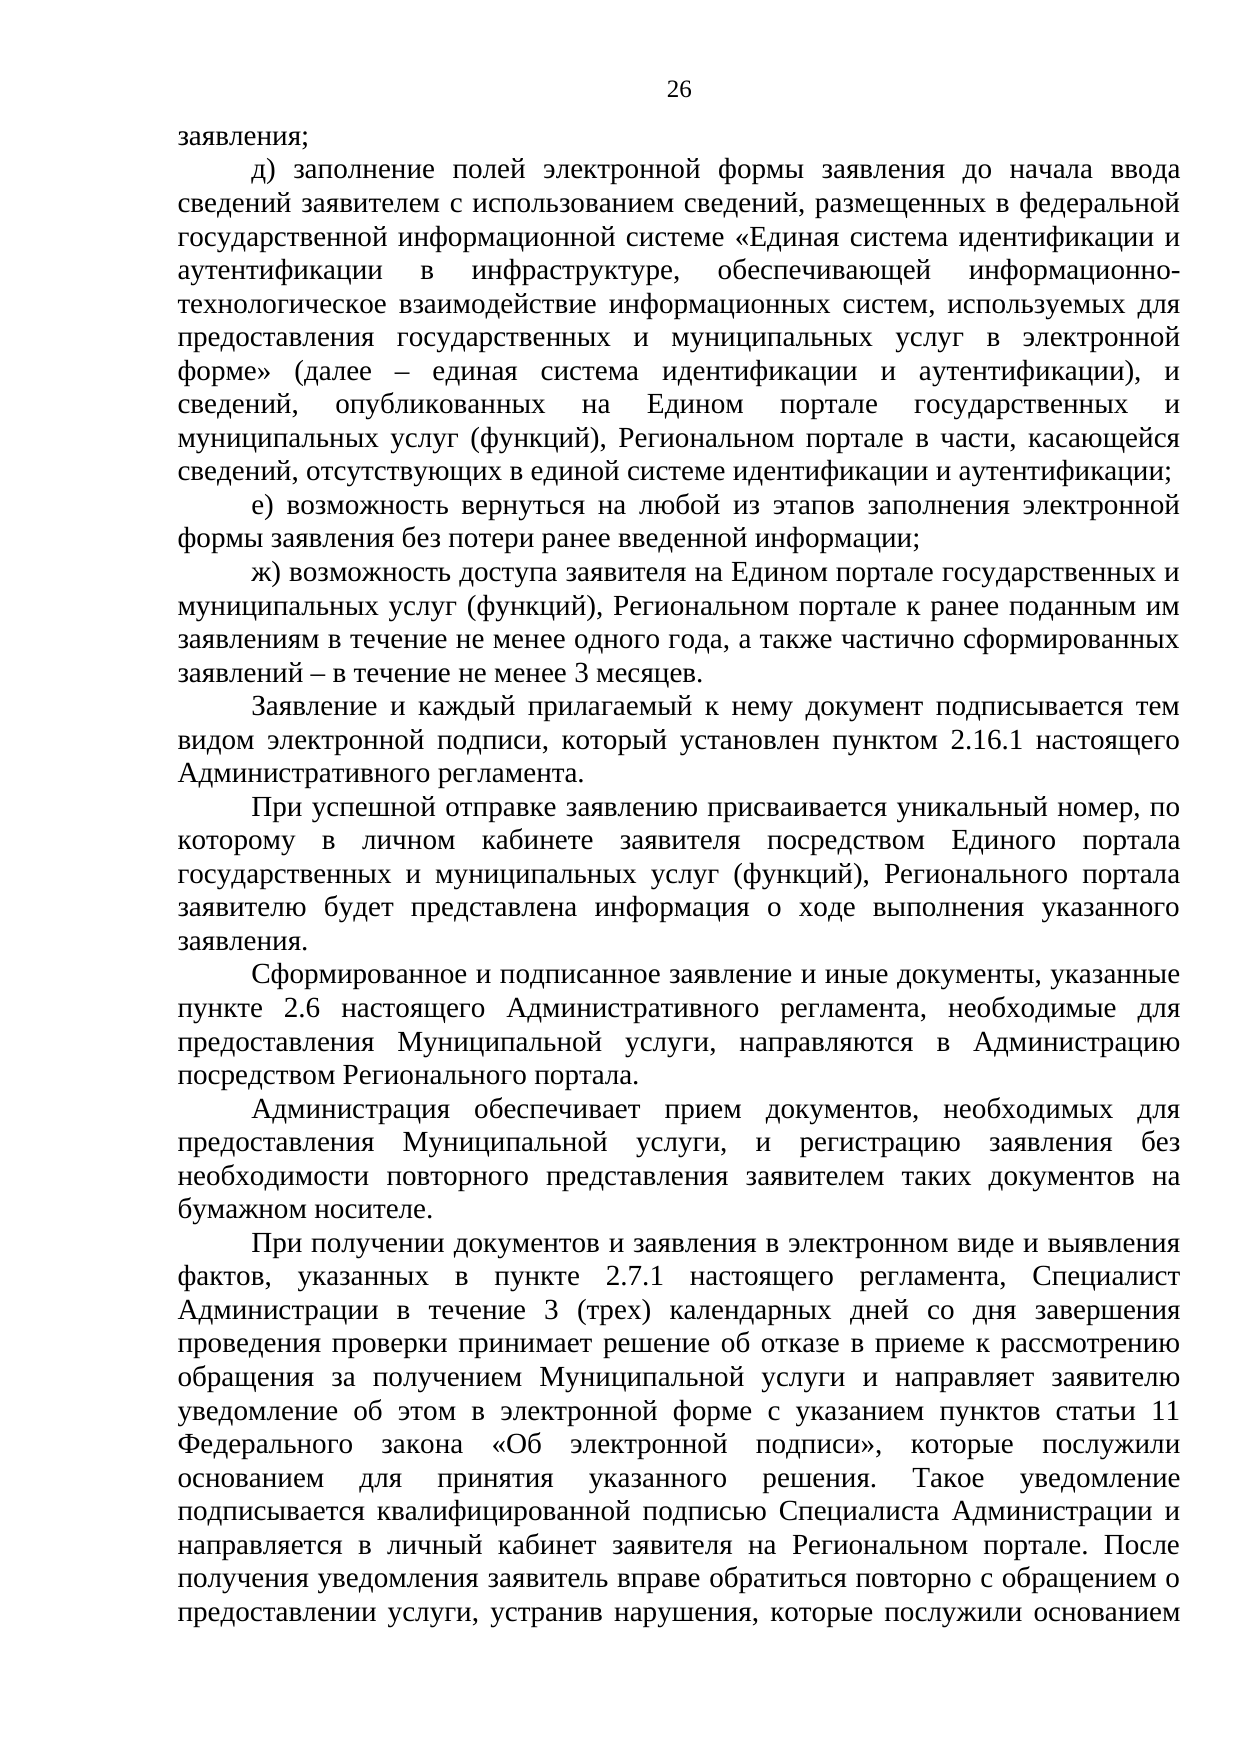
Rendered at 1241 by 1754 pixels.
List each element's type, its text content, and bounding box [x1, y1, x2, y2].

text Заявление и каждый прилагаемый к нему документ подписывается тем видом электронной подписи, который установлен пунктом 2.16.1 настоящего Административного регламента. [177, 688, 1181, 789]
text Администрация обеспечивает прием документов, необходимых для предоставления Муниципальной услуги, и регистрацию заявления без необходимости повторного представления заявителем таких документов на бумажном носителе. [177, 1091, 1181, 1225]
text е) возможность вернуться на любой из этапов заполнения электронной формы заявления без потери ранее введенной информации; [177, 487, 1181, 554]
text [177, 118, 1181, 152]
text При успешной отправке заявлению присваивается уникальный номер, по которому в личном кабинете заявителя посредством Единого портала государственных и муниципальных услуг (функций), Регионального портала заявителю будет представлена информация о ходе выполнения указанного заявления. [177, 789, 1181, 957]
text ж) возможность доступа заявителя на Едином портале государственных и муниципальных услуг (функций), Региональном портале к ранее поданным им заявлениям в течение не менее одного года, а также частично сформированных заявлений – в течение не менее 3 месяцев. [177, 554, 1181, 688]
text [177, 1225, 1181, 1627]
text Сформированное и подписанное заявление и иные документы, указанные пункте 2.6 настоящего Административного регламента, необходимые для предоставления Муниципальной услуги, направляются в Администрацию посредством Регионального портала. [177, 957, 1181, 1091]
text д) заполнение полей электронной формы заявления до начала ввода сведений заявителем с использованием сведений, размещенных в федеральной государственной информационной системе «Единая система идентификации и аутентификации в инфраструктуре, обеспечивающей информационно-технологическое взаимодействие информационных систем, используемых для предоставления государственных и муниципальных услуг в электронной форме» (далее – единая система идентификации и аутентификации), и сведений, опубликованных на Едином портале государственных и муниципальных услуг (функций), Региональном портале в части, касающейся сведений, отсутствующих в единой системе идентификации и аутентификации; [177, 152, 1181, 487]
